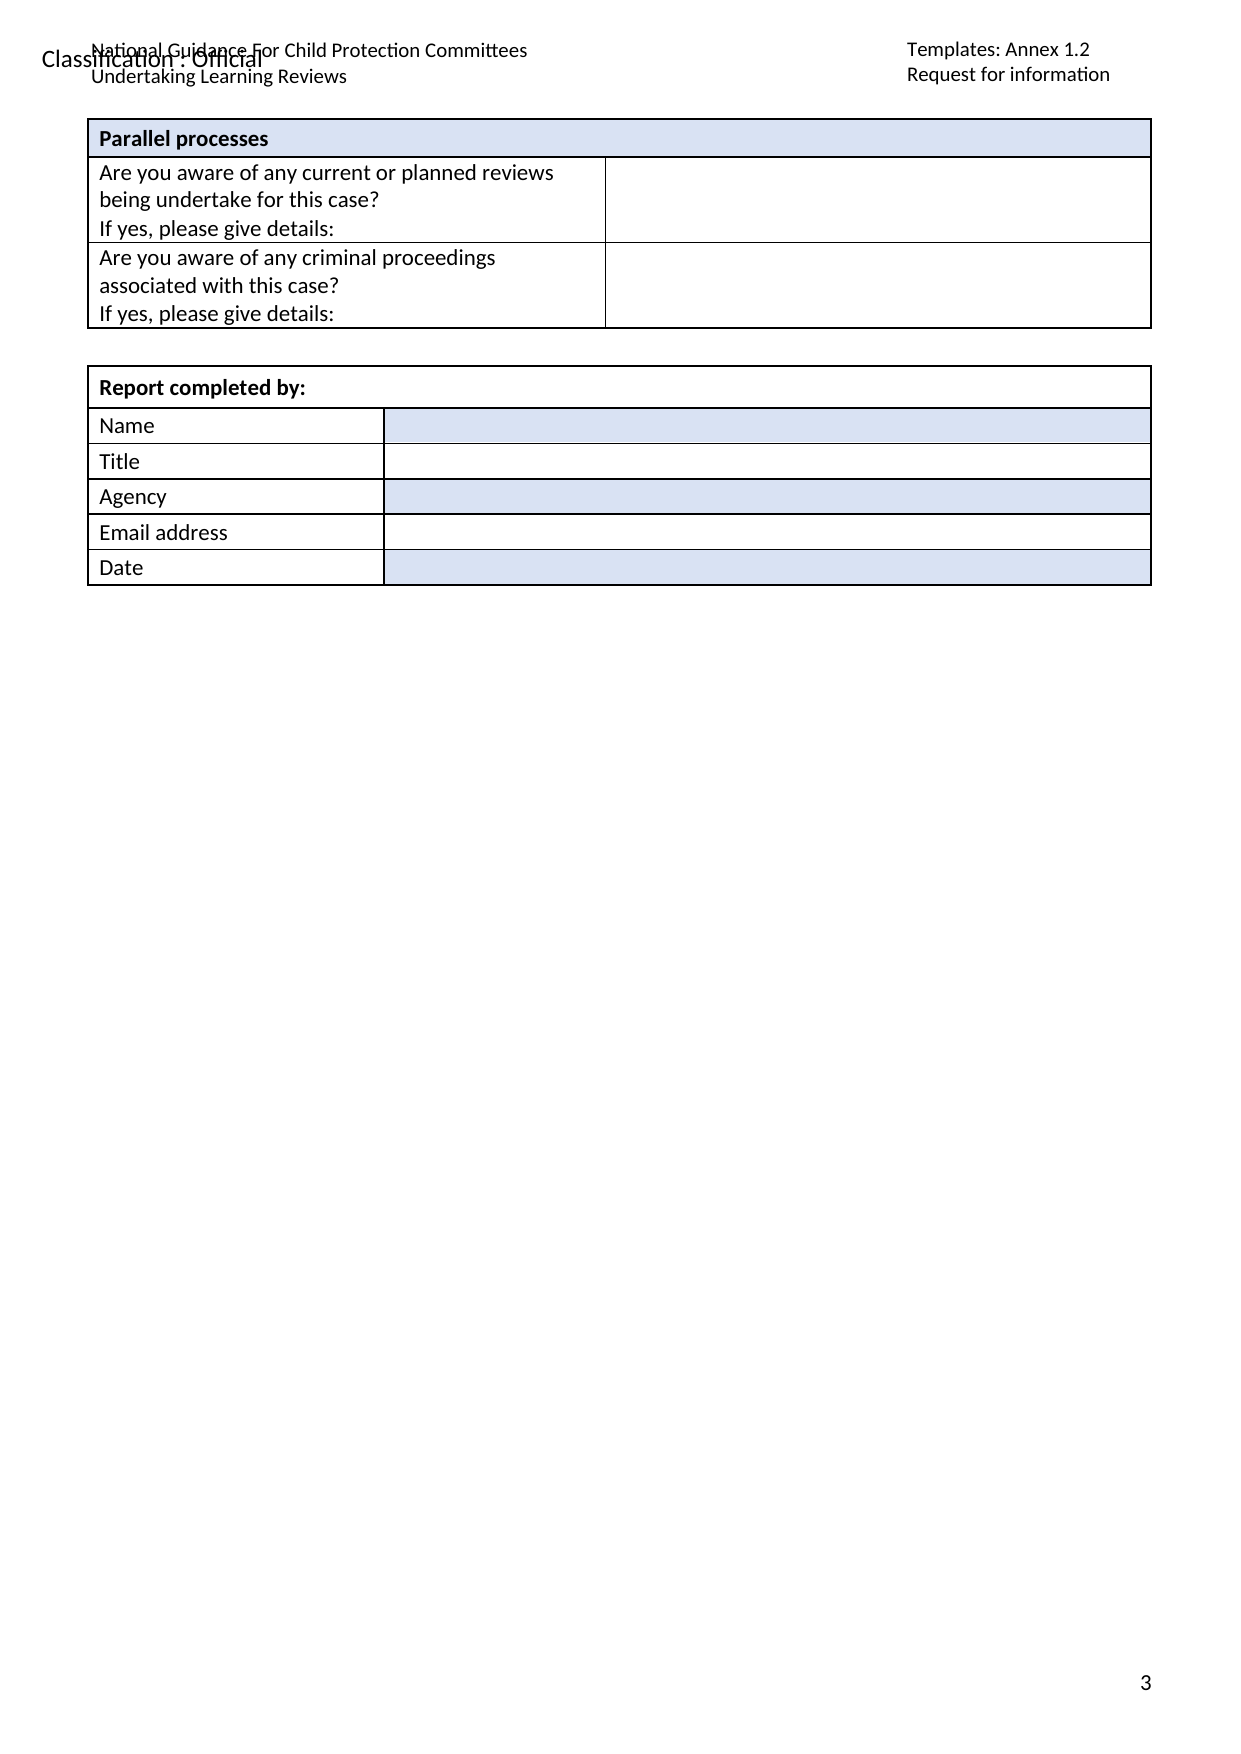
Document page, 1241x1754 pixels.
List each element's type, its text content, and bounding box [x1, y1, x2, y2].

table_cell Agency [89, 480, 383, 513]
table_cell Are you aware of any current or planned reviews being undertake for this case? If yes, please give details: [89, 158, 605, 242]
table_cell [385, 550, 1150, 584]
table_header Report completed by: [89, 367, 1150, 407]
table_cell [385, 409, 1150, 442]
table_cell Title [89, 444, 383, 478]
table_header Parallel processes [89, 120, 1150, 156]
table_cell [385, 480, 1150, 513]
table_cell [385, 515, 1150, 549]
table_cell Email address [89, 515, 383, 549]
table_cell Date [89, 550, 383, 584]
table_cell Are you aware of any criminal proceedings associated with this case? If yes, please give details: [89, 243, 605, 327]
table_cell [385, 444, 1150, 478]
table_cell [606, 158, 1150, 242]
table_cell Name [89, 409, 383, 442]
table_cell [606, 243, 1150, 327]
